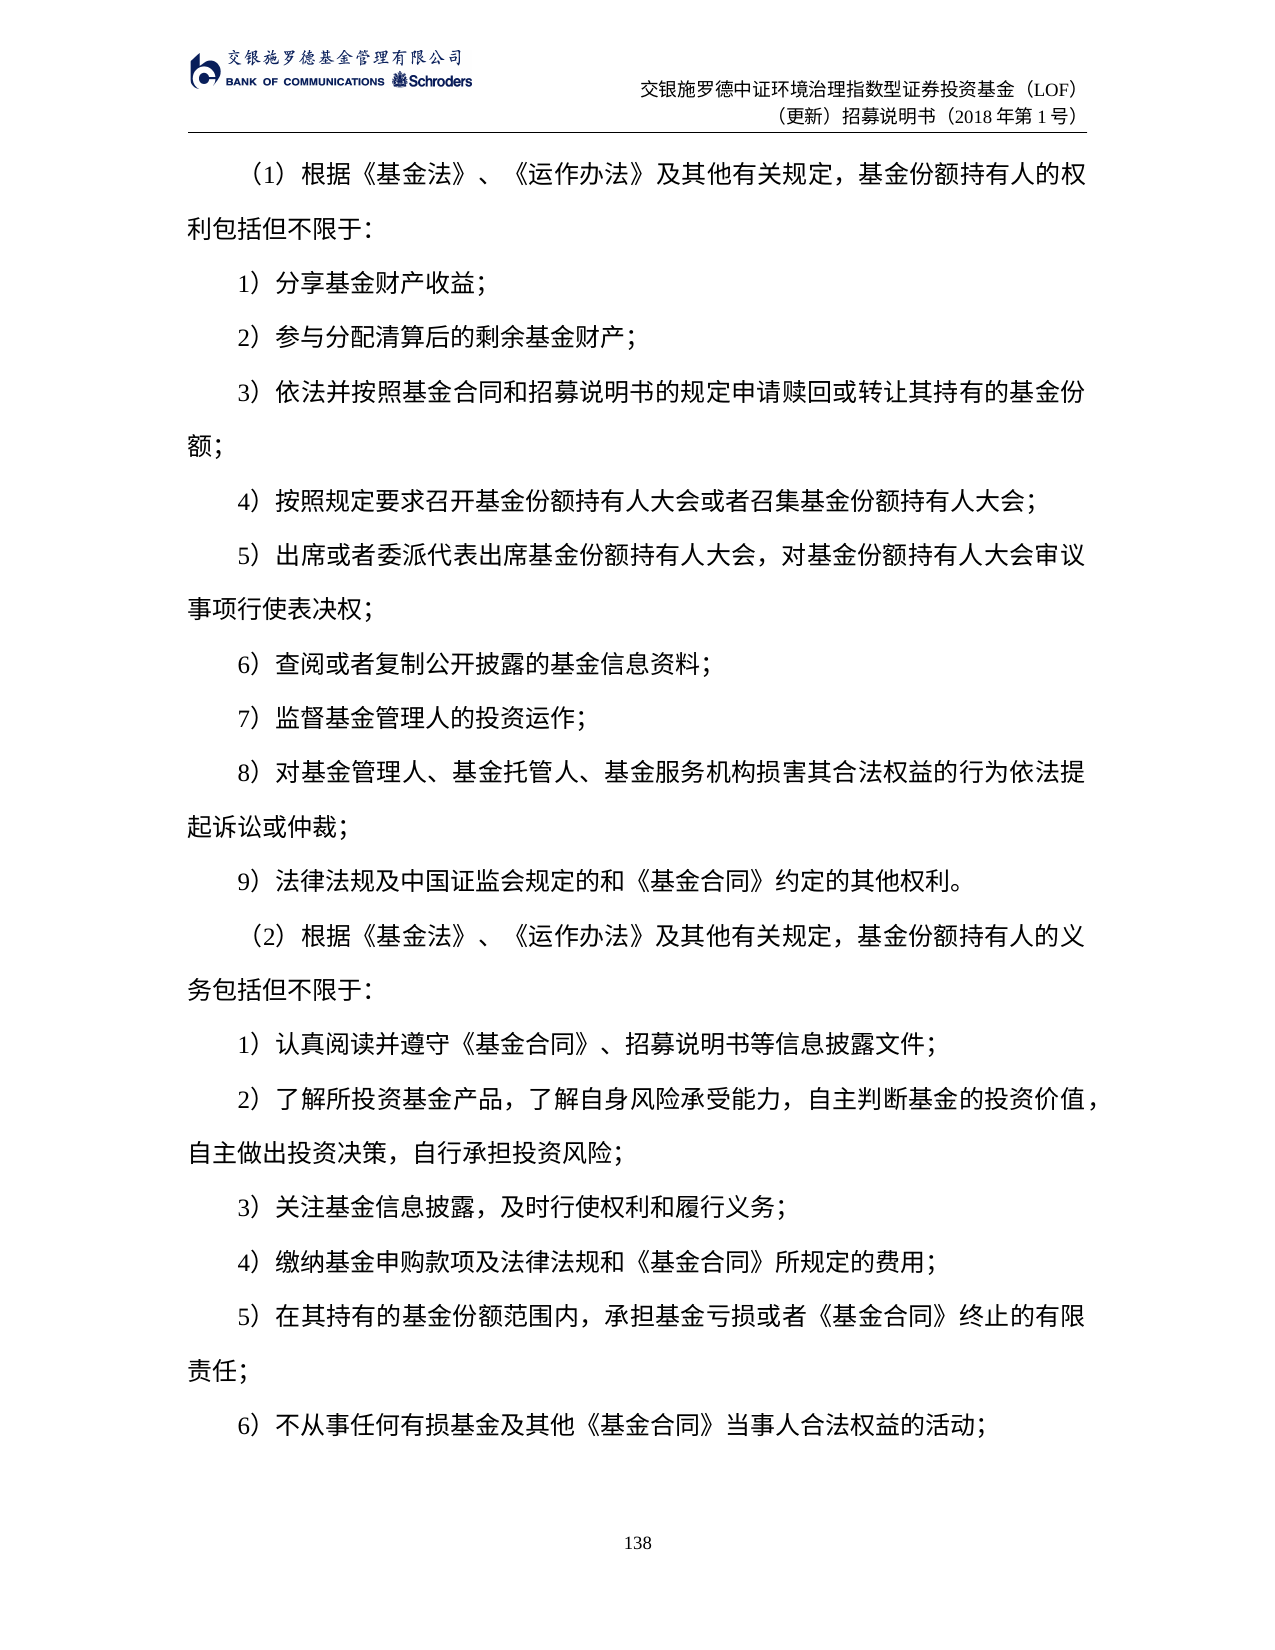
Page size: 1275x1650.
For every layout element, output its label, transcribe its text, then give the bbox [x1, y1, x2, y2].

text 2）了解所投资基金产品，了解自身风险承受能力，自主判断基金的投资价值，自主做出投资决策，自行承担投资风险； [187, 1079, 1087, 1170]
text 5）出席或者委派代表出席基金份额持有人大会，对基金份额持有人大会审议事项行使表决权； [187, 535, 1087, 626]
text 8）对基金管理人、基金托管人、基金服务机构损害其合法权益的行为依法提起诉讼或仲裁； [187, 753, 1087, 843]
text （2）根据《基金法》、《运作办法》及其他有关规定，基金份额持有人的义务包括但不限于： [187, 916, 1087, 1007]
text 6）查阅或者复制公开披露的基金信息资料； [187, 644, 1087, 680]
text 3）依法并按照基金合同和招募说明书的规定申请赎回或转让其持有的基金份额； [187, 372, 1087, 463]
text 5）在其持有的基金份额范围内，承担基金亏损或者《基金合同》终止的有限责任； [187, 1297, 1087, 1387]
text （1）根据《基金法》、《运作办法》及其他有关规定，基金份额持有人的权利包括但不限于： [187, 155, 1087, 245]
text 1）分享基金财产收益； [187, 263, 1087, 300]
text 6）不从事任何有损基金及其他《基金合同》当事人合法权益的活动； [187, 1405, 1087, 1442]
text 4）按照规定要求召开基金份额持有人大会或者召集基金份额持有人大会； [187, 481, 1087, 517]
text 2）参与分配清算后的剩余基金财产； [187, 318, 1087, 354]
picture [190, 50, 472, 89]
text 3）关注基金信息披露，及时行使权利和履行义务； [187, 1188, 1087, 1224]
text 1）认真阅读并遵守《基金合同》、招募说明书等信息披露文件； [187, 1025, 1087, 1061]
text 7）监督基金管理人的投资运作； [187, 698, 1087, 735]
text 4）缴纳基金申购款项及法律法规和《基金合同》所规定的费用； [187, 1242, 1087, 1278]
text 9）法律法规及中国证监会规定的和《基金合同》约定的其他权利。 [187, 862, 1087, 898]
